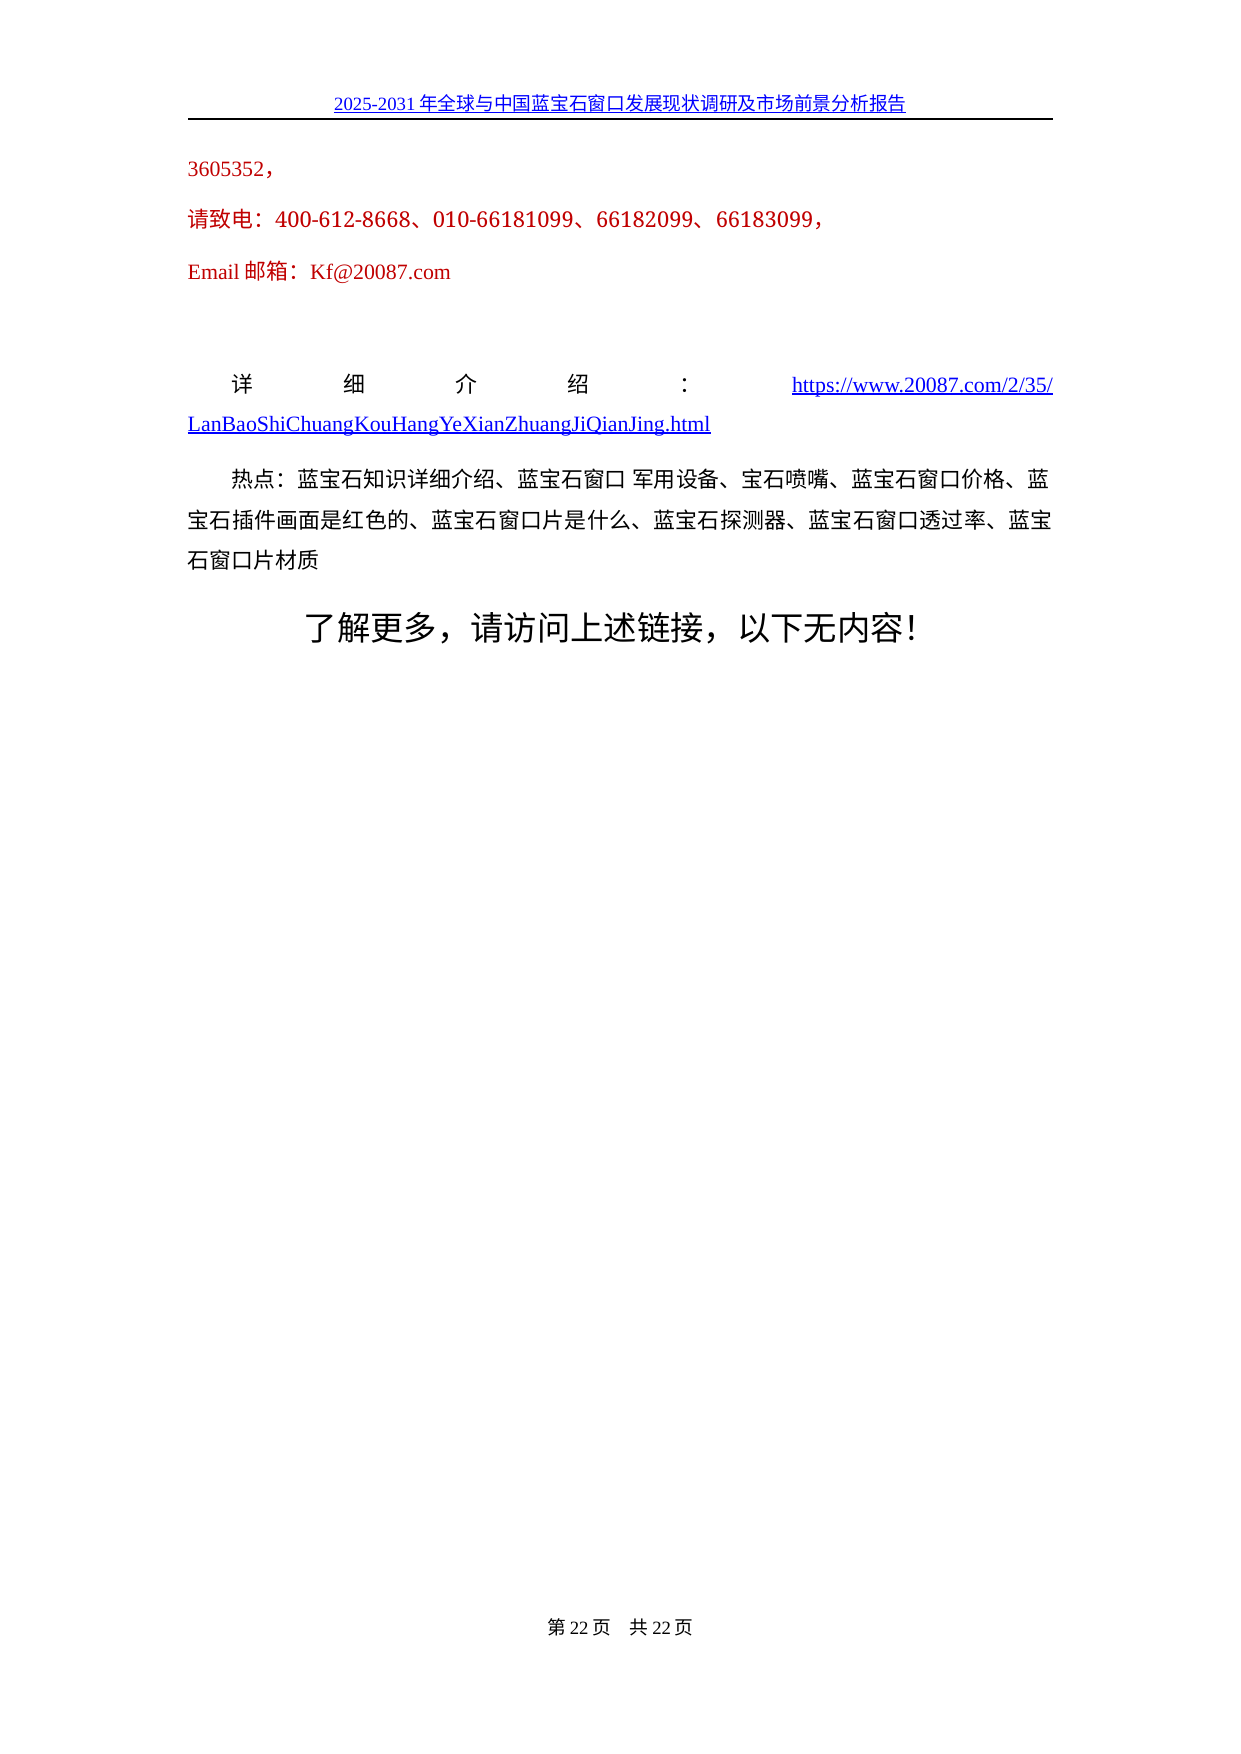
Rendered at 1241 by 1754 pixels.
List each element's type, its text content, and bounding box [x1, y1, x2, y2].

text 热点：蓝宝石知识详细介绍、蓝宝石窗口 军用设备、宝石喷嘴、蓝宝石窗口价格、蓝宝石插件画面是红色的、蓝宝石窗口片是什么、蓝宝石探测器、蓝宝石窗口透过率、蓝宝石窗口片材质 [187, 462, 1053, 576]
title 了解更多，请访问上述链接，以下无内容！ [187, 593, 1053, 658]
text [187, 150, 1053, 183]
text Email邮箱：Kf@20087.com [187, 253, 1053, 286]
text 请致电：400-612-8668、010-66181099、66182099、66183099， [187, 202, 1053, 234]
text 详细介绍：https://www.20087.com/2/35/LanBaoShiChuangKouHangYeXianZhuangJiQianJing.html [187, 366, 1053, 439]
